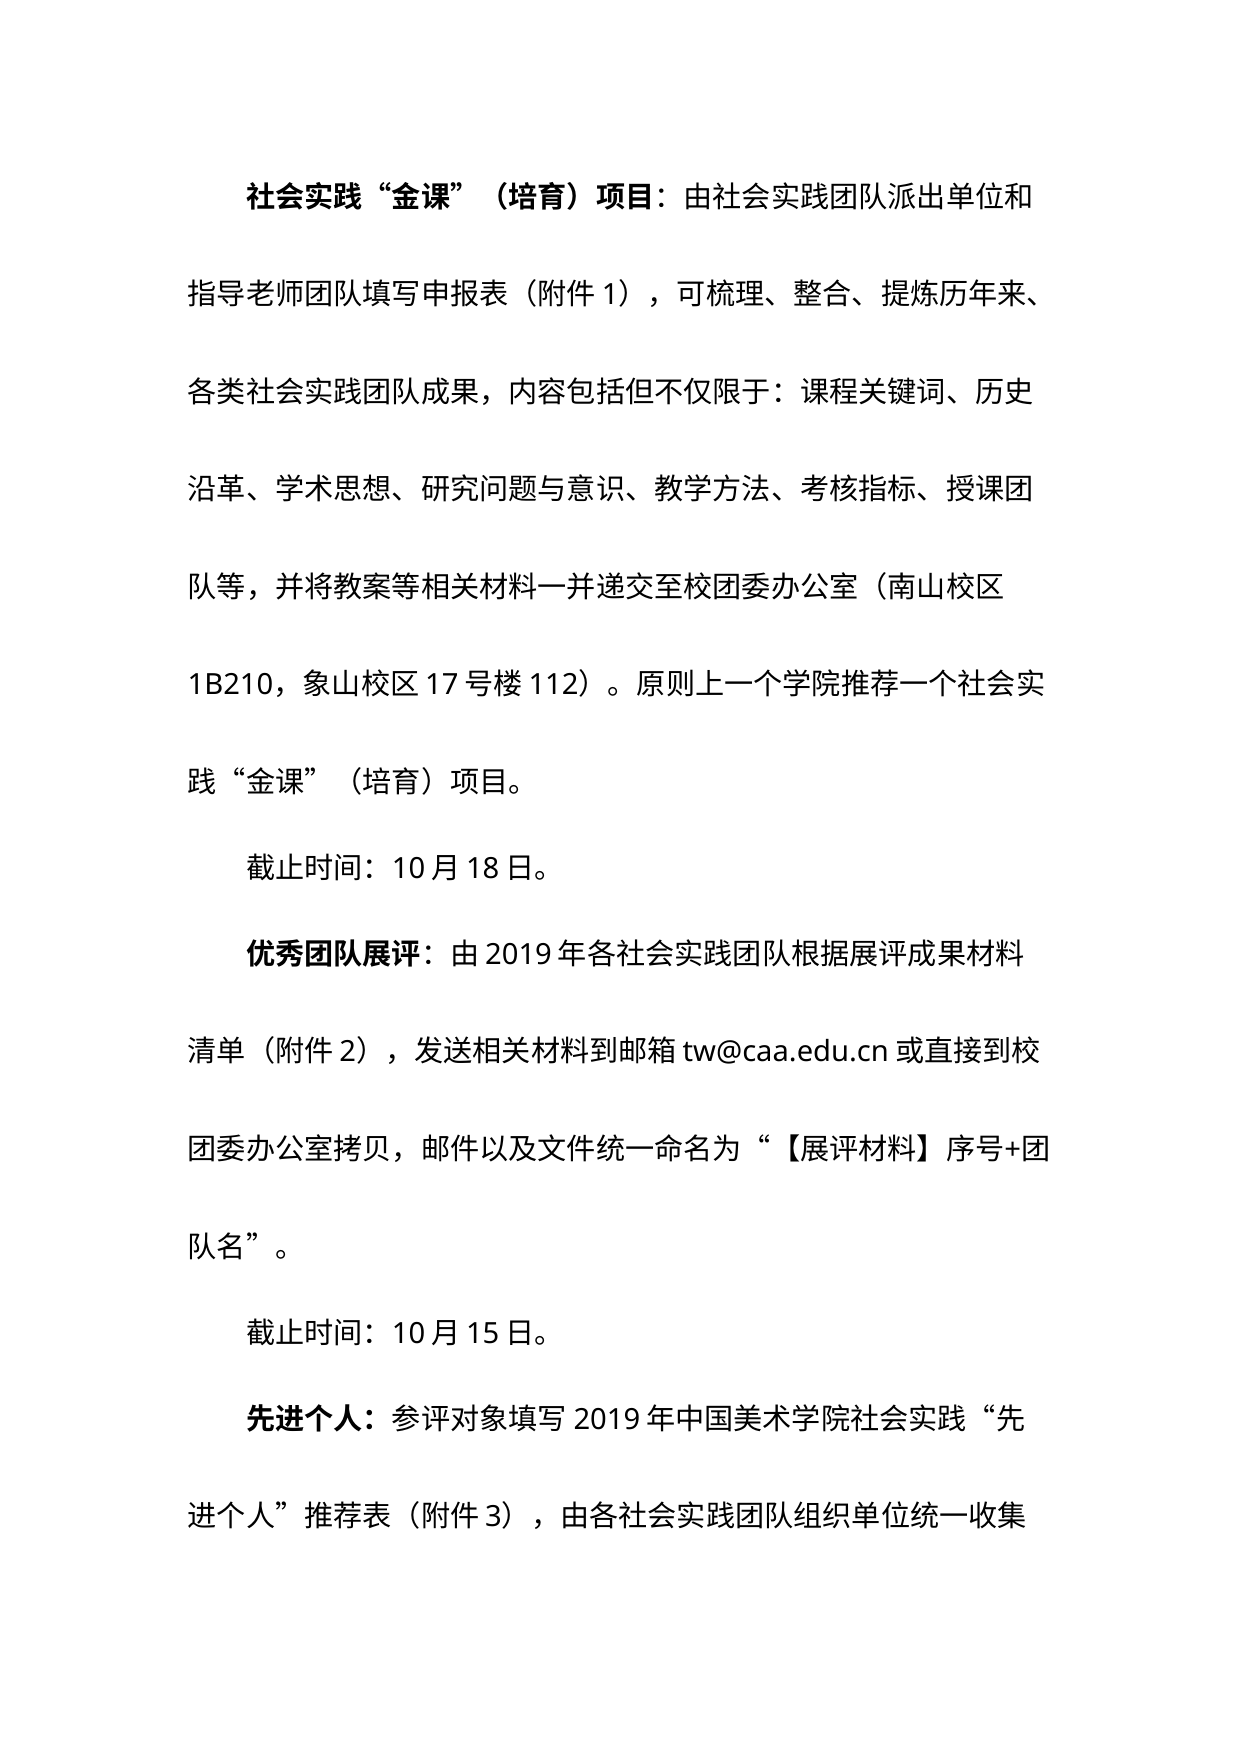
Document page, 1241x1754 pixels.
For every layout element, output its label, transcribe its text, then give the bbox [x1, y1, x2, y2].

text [187, 1384, 1053, 1547]
text 截止时间：10月18日。 [187, 833, 1053, 898]
text 截止时间：10月15日。 [187, 1298, 1053, 1363]
text 社会实践“金课”（培育）项目：由社会实践团队派出单位和指导老师团队填写申报表（附件1），可梳理、整合、提炼历年来、各类社会实践团队成果，内容包括但不仅限于：课程关键词、历史沿革、学术思想、研究问题与意识、教学方法、考核指标、授课团队等，并将教案等相关材料一并递交至校团委办公室（南山校区1B210，象山校区17号楼112）。原则上一个学院推荐一个社会实践“金课”（培育）项目。 [187, 162, 1053, 812]
text 优秀团队展评：由2019年各社会实践团队根据展评成果材料清单（附件2），发送相关材料到邮箱tw@caa.edu.cn或直接到校团委办公室拷贝，邮件以及文件统一命名为“【展评材料】序号+团队名”。 [187, 919, 1053, 1277]
